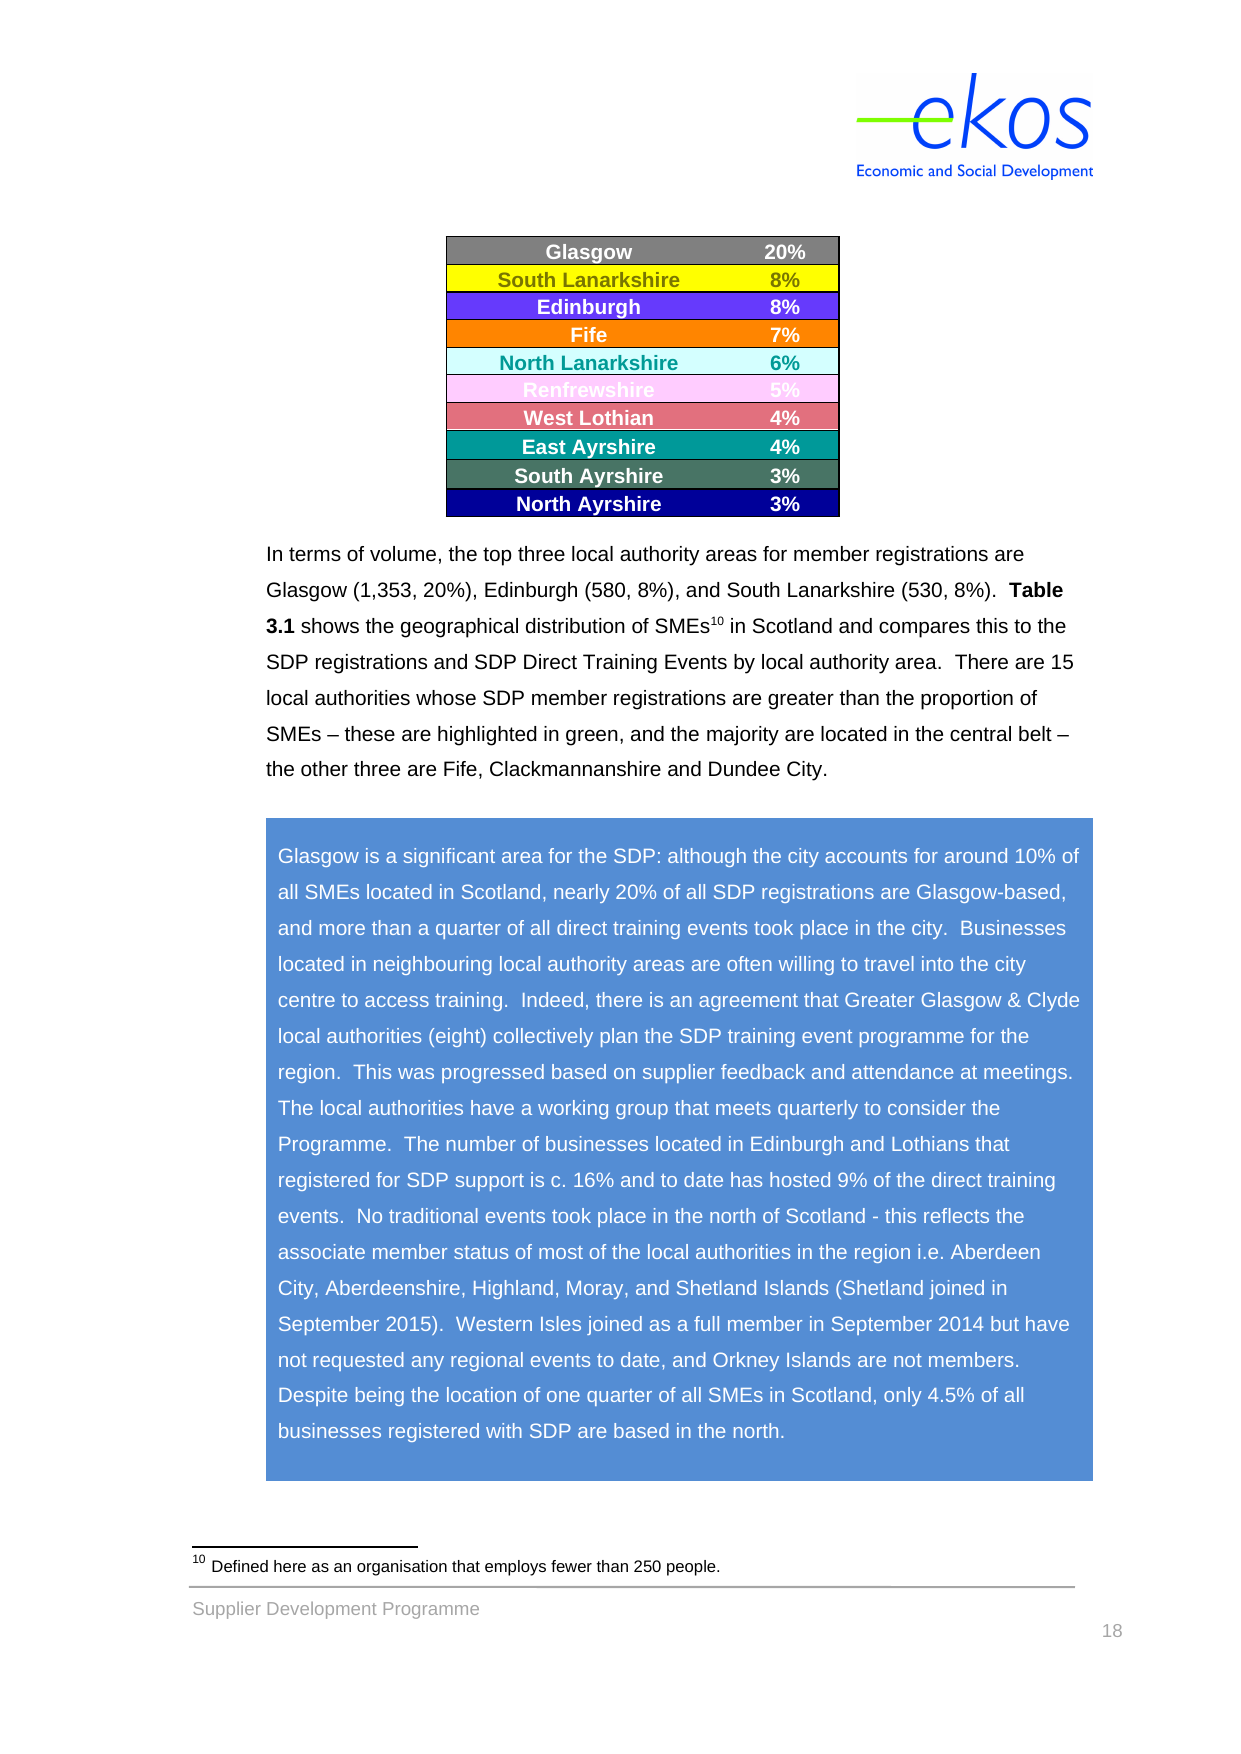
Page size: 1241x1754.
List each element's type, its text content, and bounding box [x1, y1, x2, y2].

picture [856, 73, 1093, 180]
table_cell 5% [731, 375, 838, 402]
table_cell Renfrewshire [447, 375, 731, 402]
table_cell North Ayrshire [447, 490, 731, 516]
table_cell South Lanarkshire [447, 265, 731, 291]
table_cell 3% [731, 490, 838, 516]
table_cell 8% [731, 265, 838, 291]
table_cell 8% [731, 293, 838, 319]
table_cell North Lanarkshire [447, 348, 731, 374]
table_cell 3% [731, 460, 838, 488]
table_cell Edinburgh [447, 293, 731, 319]
table_cell Fife [447, 320, 731, 347]
table_header Glasgow [447, 237, 731, 264]
table_cell 4% [731, 403, 838, 429]
table_cell 4% [731, 431, 838, 459]
table_header Glasgow is a significant area for the SDP: although the city accounts for around 10% of all SMEs located in Scotland, nearly 20% of all SDP registrations are Glasgow-based, and more than a quarter of all direct training events took place in the city. Businesses located in neighbouring local authority areas are often willing to travel into the city centre to access training. Indeed, there is an agreement that Greater Glasgow & Clyde local authorities (eight) collectively plan the SDP training event programme for the region. This was progressed based on supplier feedback and attendance at meetings. The local authorities have a working group that meets quarterly to consider the Programme. The number of businesses located in Edinburgh and Lothians that registered for SDP support is c. 16% and to date has hosted 9% of the direct training events. No traditional events took place in the north of Scotland - this reflects the associate member status of most of the local authorities in the region i.e. Aberdeen City, Aberdeenshire, Highland, Moray, and Shetland Islands (Shetland joined in September 2015). Western Isles joined as a full member in September 2014 but have not requested any regional events to date, and Orkney Islands are not members. Despite being the location of one quarter of all SMEs in Scotland, only 4.5% of all businesses registered with SDP are based in the north. [267, 819, 1092, 1480]
table_cell South Ayrshire [447, 460, 731, 488]
table_cell 6% [731, 348, 838, 374]
table_cell East Ayrshire [447, 431, 731, 459]
table_cell West Lothian [447, 403, 731, 429]
table_header 20% [731, 237, 838, 264]
text In terms of volume, the top three local authority areas for member registrations are Glasgow (1,353, 20%), Edinburgh (580, 8%), and South Lanarkshire (530, 8%). Table 3.1 shows the geographical distribution of SMEs in Scotland and compares this to the SDP registrations and SDP Direct Training Events by local authority area. There are 15 local authorities whose SDP member registrations are greater than the proportion of SMEs – these are highlighted in green, and the majority are located in the central belt – the other three are Fife, Clackmannanshire and Dundee City. [266, 542, 1093, 781]
table_cell 7% [731, 320, 838, 347]
